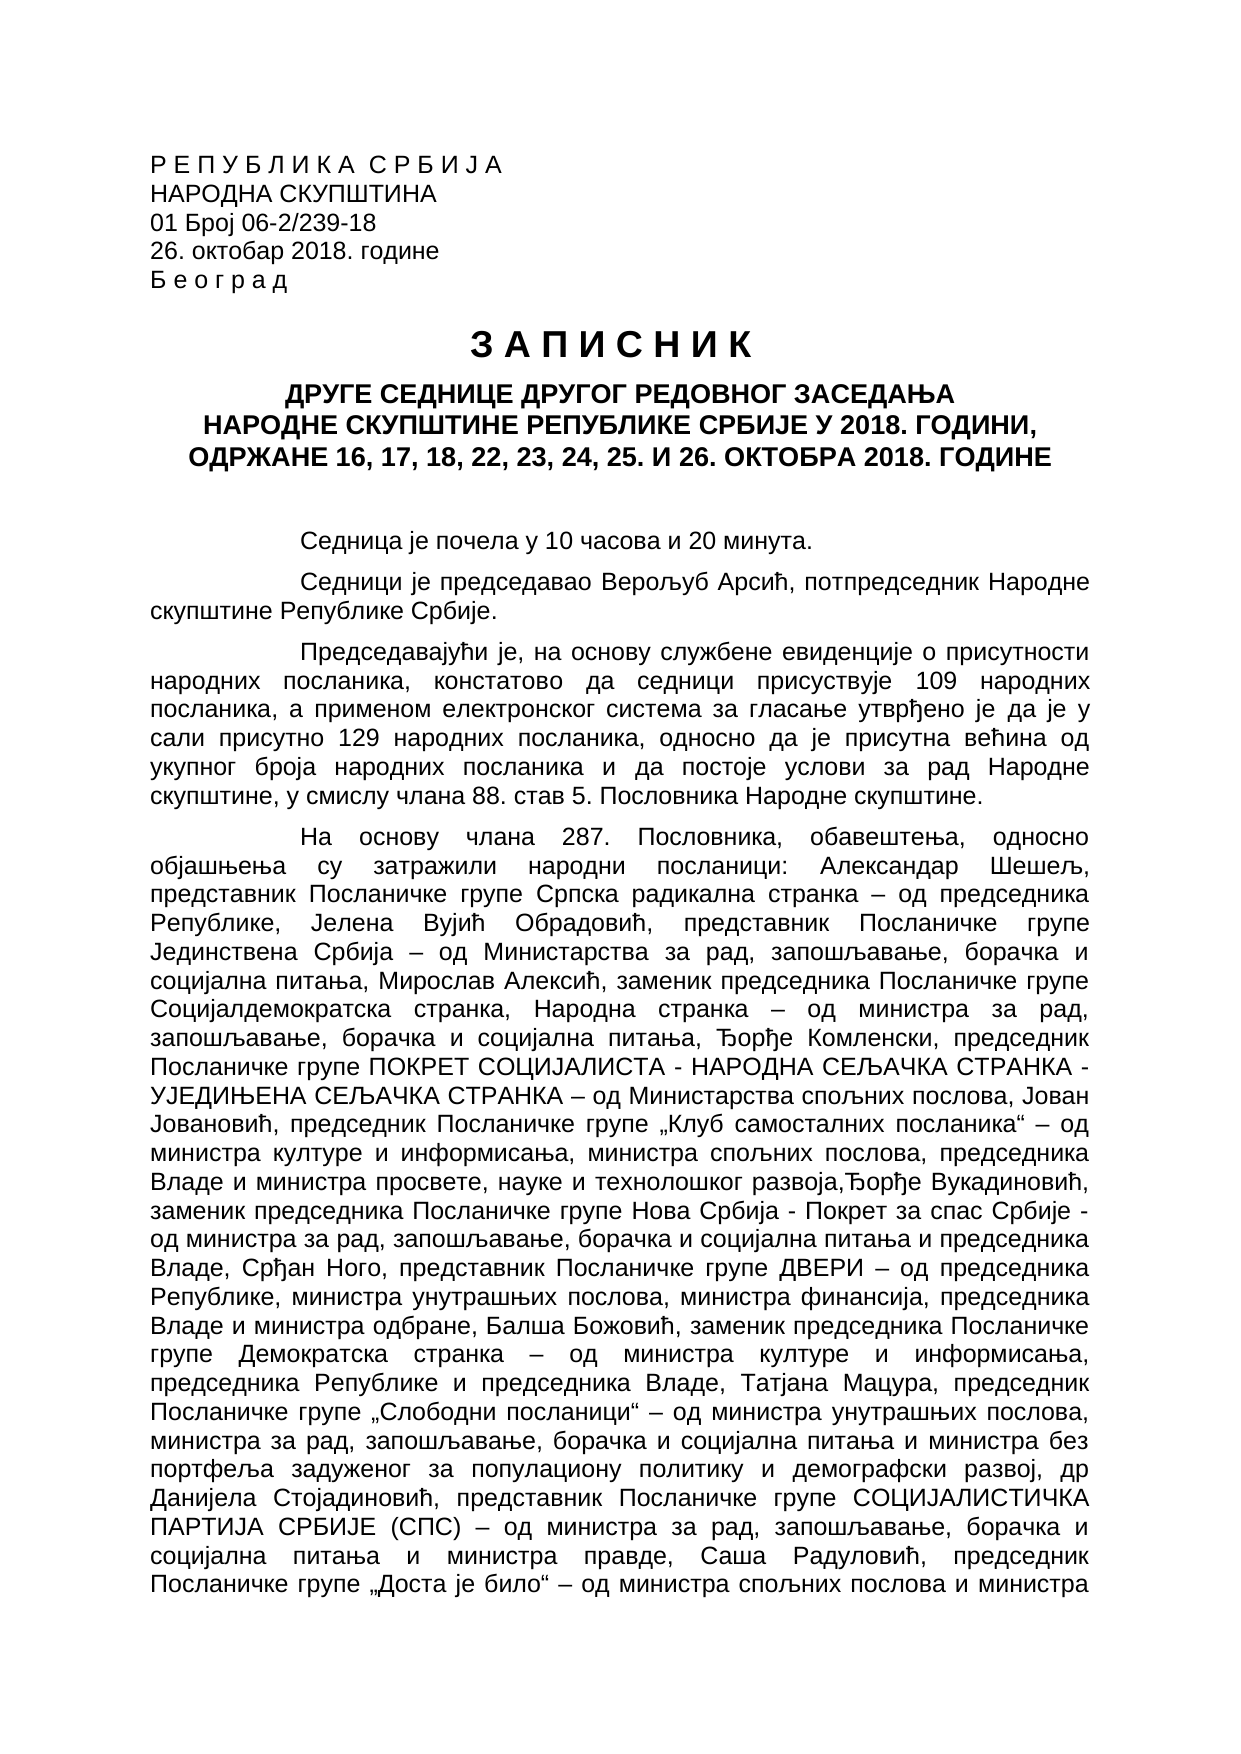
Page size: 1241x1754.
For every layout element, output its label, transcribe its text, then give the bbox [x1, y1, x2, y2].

text ДРУГЕ СЕДНИЦЕ ДРУГОГ РЕДОВНОГ ЗАСЕДАЊА [150, 378, 1090, 409]
text НАРОДНА СКУПШТИНА [150, 179, 1071, 207]
text Седници је председавао Верољуб Арсић, потпредседник Народне скупштине Републике Србије. [150, 567, 1090, 624]
text 01 Број 06-2/239-18 [150, 207, 1071, 236]
text НАРОДНЕ СКУПШТИНЕ РЕПУБЛИКЕ СРБИЈЕ У 2018. ГОДИНИ, ОДРЖАНЕ 16, 17, 18, 22, 23, 24, 25. И 26. ОКТОБРА 2018. ГОДИНЕ [150, 409, 1090, 472]
text Б е о г р а д [150, 265, 1071, 294]
text Седница је почела у 10 часова и 20 минута. [150, 526, 1090, 554]
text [150, 822, 1090, 1598]
text 26. октобар 2018. године [150, 236, 1071, 265]
text З А П И С Н И К [150, 322, 1071, 366]
text Р Е П У Б Л И К А С Р Б И Ј А [150, 150, 1087, 179]
text Председавајући је, на основу службене евиденције о присутности народних посланика, констатово да седници присуствује 109 народних посланика, а применом електронског система за гласање утврђено је да је у сали присутно 129 народних посланика, односно да је присутна већина од укупног броја народних посланика и да постоје услови за рад Народне скупштине, у смислу члана 88. став 5. Пословника Народне скупштине. [150, 637, 1090, 809]
